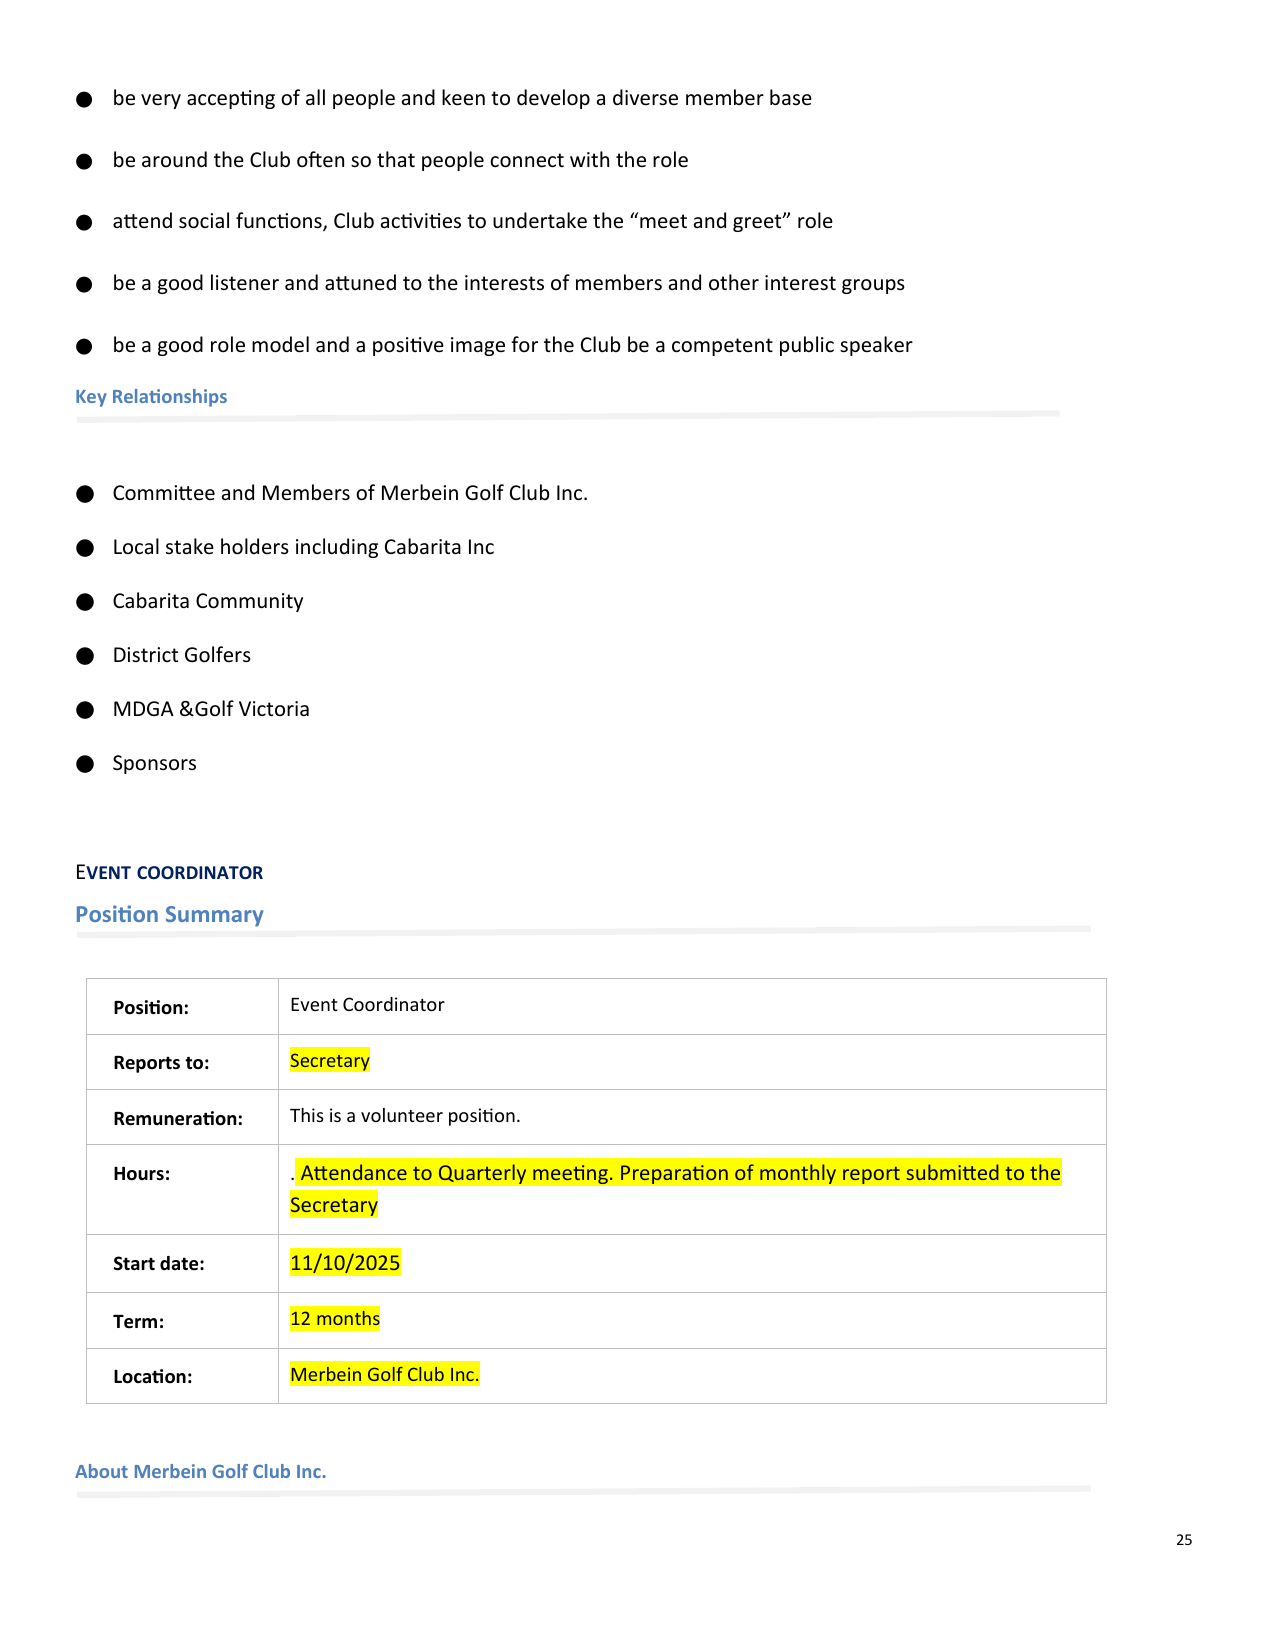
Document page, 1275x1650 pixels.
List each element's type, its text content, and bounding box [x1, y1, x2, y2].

text Event coordinator [75, 855, 1192, 886]
table_cell Term: [87, 1293, 278, 1347]
list be a good listener and attuned to the interests of members and other interest groups [75, 260, 1200, 302]
list be around the Club often so that people connect with the role [75, 137, 1200, 179]
table_cell This is a volunteer position. [279, 1090, 1106, 1144]
list MDGA &Golf Victoria [75, 682, 1200, 729]
list Sponsors [75, 736, 1200, 783]
table_cell 11/10/2025 [279, 1235, 1106, 1292]
list Local stake holders including Cabarita Inc [75, 520, 1200, 567]
table_cell 12 months [279, 1293, 1106, 1347]
text Position Summary [75, 898, 1192, 929]
list Cabarita Community [75, 574, 1200, 621]
list be very accepting of all people and keen to develop a diverse member base [75, 75, 1200, 118]
table_header Position: [87, 979, 278, 1033]
table_cell Hours: [87, 1145, 278, 1234]
table_cell Secretary [279, 1035, 1106, 1089]
table_cell Remuneration: [87, 1090, 278, 1144]
list attend social functions, Club activities to undertake the “meet and greet” role [75, 198, 1200, 241]
table_cell Start date: [87, 1235, 278, 1292]
text About Merbein Golf Club Inc. [75, 1458, 1192, 1483]
list District Golfers [75, 628, 1200, 675]
table_cell Reports to: [87, 1035, 278, 1089]
list be a good role model and a positive image for the Club be a competent public speaker [75, 321, 1200, 364]
table_cell Location: [87, 1349, 278, 1403]
text Key Relationships [75, 383, 1192, 408]
list Committee and Members of Merbein Golf Club Inc. [75, 466, 1200, 513]
table_cell . Attendance to Quarterly meeting. Preparation of monthly report submitted to the Secretary [279, 1145, 1106, 1234]
table_header Event Coordinator [279, 979, 1106, 1033]
table_cell Merbein Golf Club Inc. [279, 1349, 1106, 1403]
